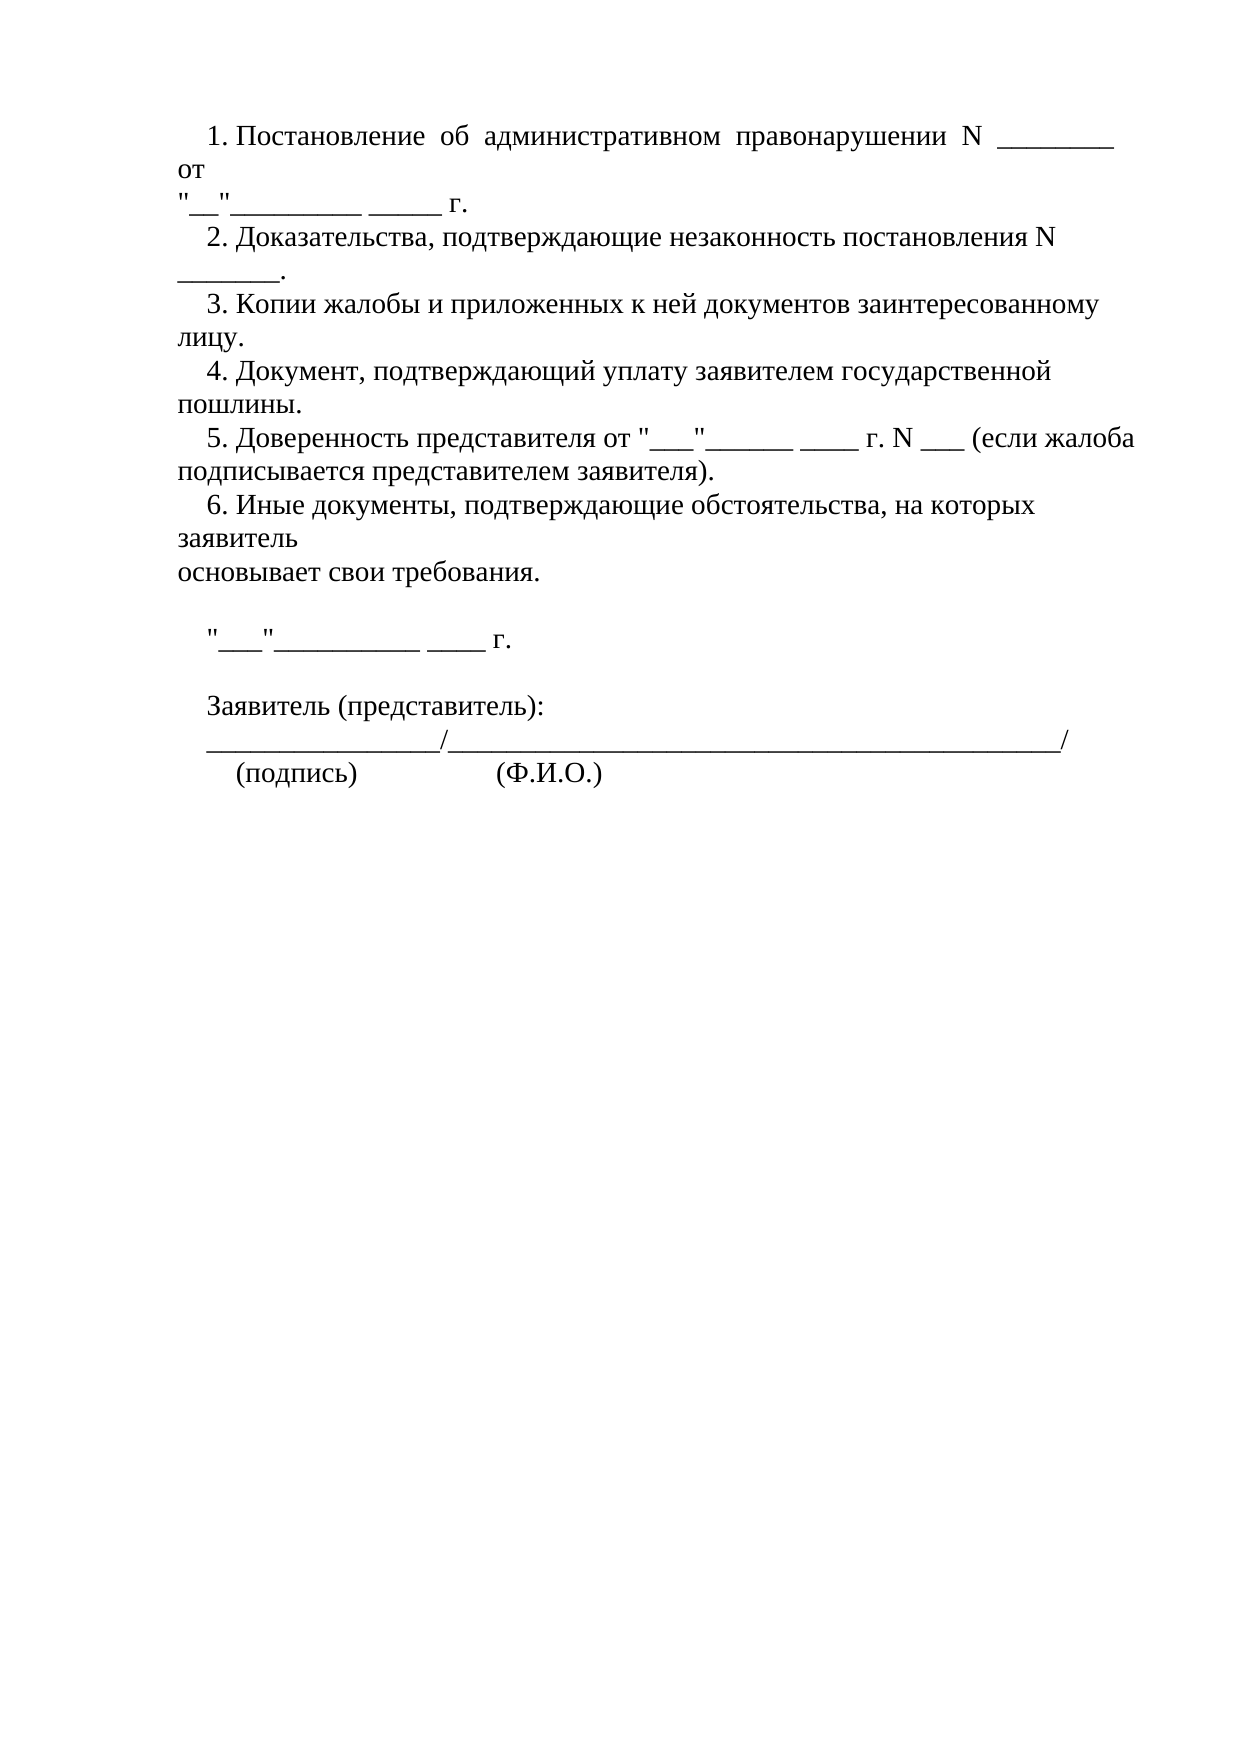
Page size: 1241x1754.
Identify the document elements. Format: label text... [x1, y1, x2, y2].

text 1. Постановление об административном правонарушении N ________ от [177, 118, 1152, 185]
text ________________/__________________________________________/ [177, 722, 1152, 755]
text Заявитель (представитель): [177, 688, 1152, 722]
text "___"__________ ____ г. [177, 621, 1152, 655]
text 2. Доказательства, подтверждающие незаконность постановления N _______. [177, 219, 1152, 286]
text 4. Документ, подтверждающий уплату заявителем государственной пошлины. [177, 353, 1152, 420]
text основывает свои требования. [177, 554, 1152, 588]
text "__"_________ _____ г. [177, 185, 1152, 219]
text подписывается представителем заявителя). [177, 453, 1152, 487]
text 6. Иные документы, подтверждающие обстоятельства, на которых заявитель [177, 487, 1152, 554]
text 5. Доверенность представителя от "___"______ ____ г. N ___ (если жалоба [177, 420, 1152, 453]
text (подпись) (Ф.И.О.) [177, 755, 1152, 789]
text 3. Копии жалобы и приложенных к ней документов заинтересованному лицу. [177, 286, 1152, 353]
